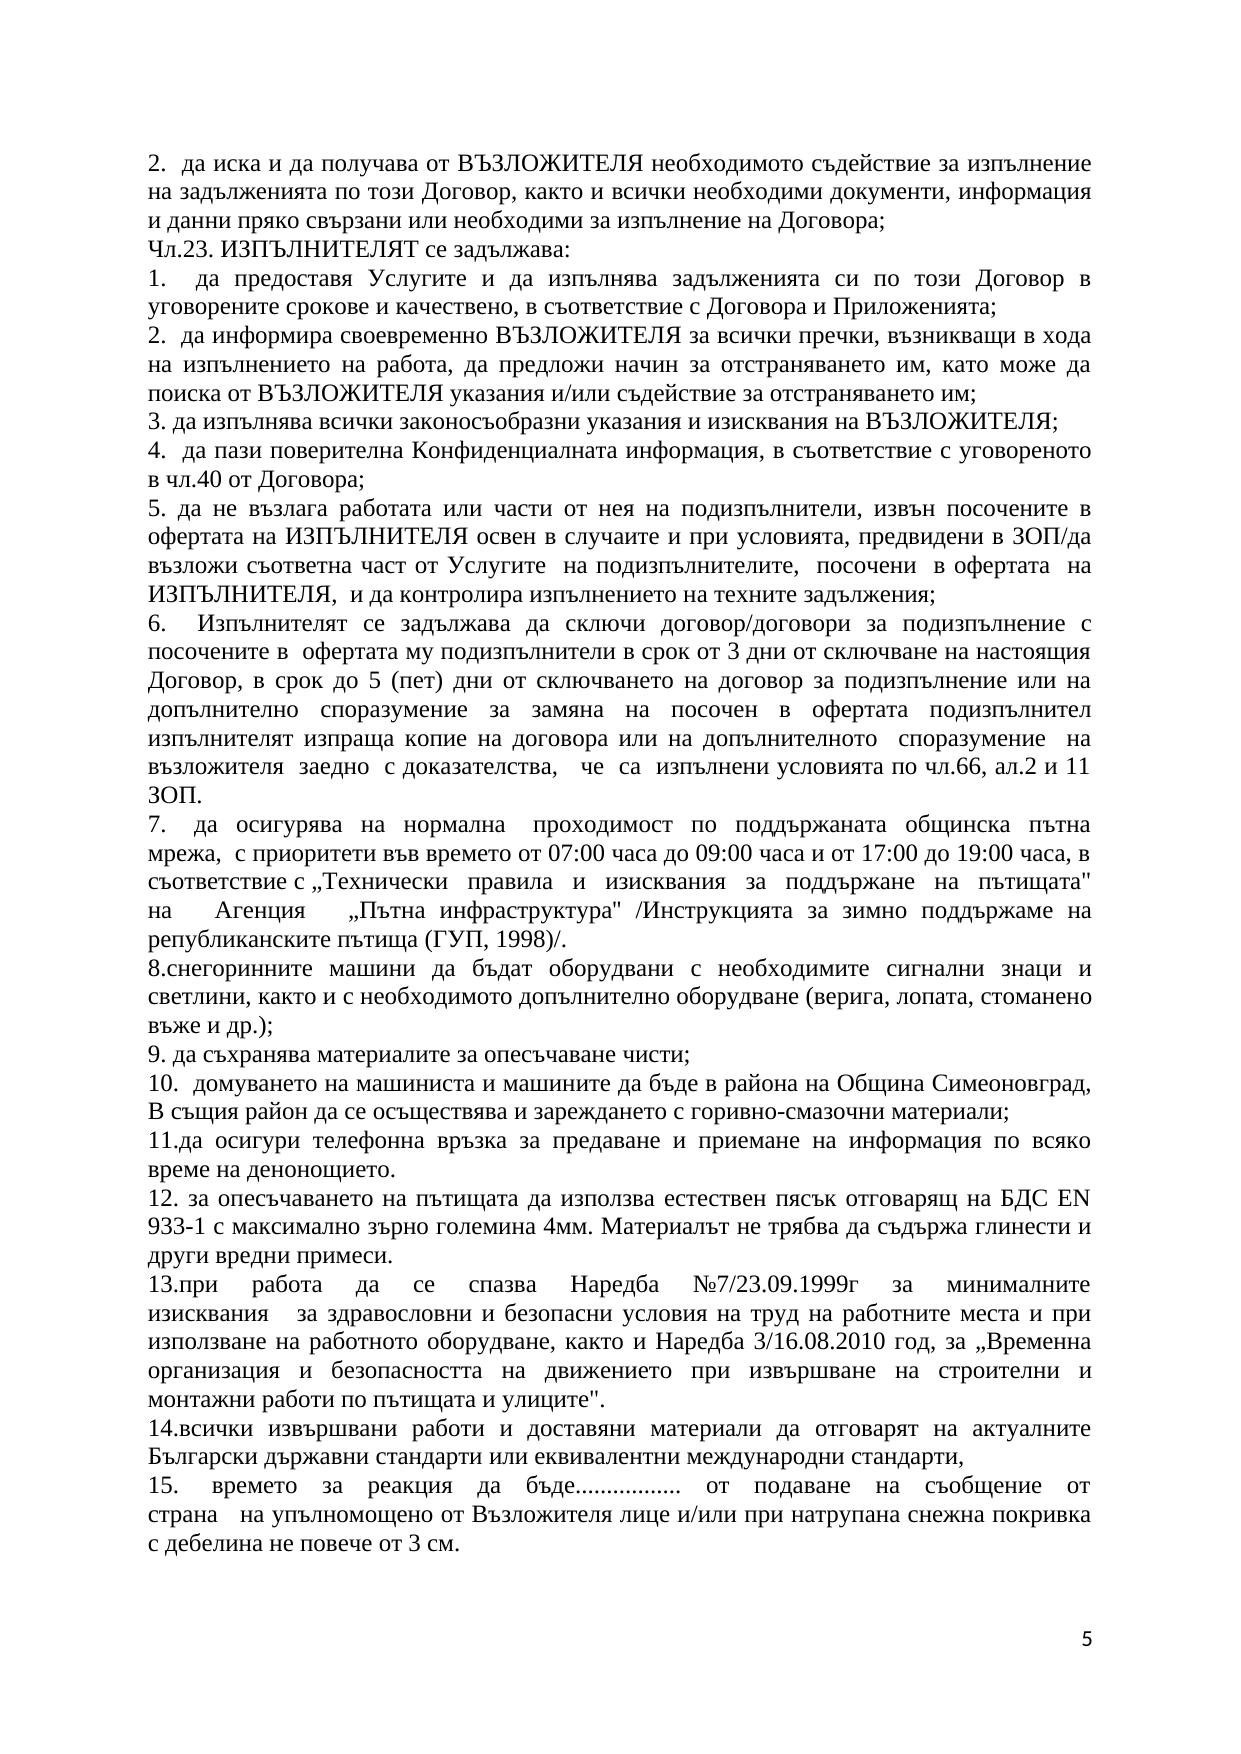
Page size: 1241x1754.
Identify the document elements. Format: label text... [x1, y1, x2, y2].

text 11.да осигури телефонна връзка за предаване и приемане на информация по всяко време на денонощието. [148, 1125, 1093, 1183]
text 8.снегоринните машини да бъдат оборудвани с необходимите сигнални знаци и светлини, както и с необходимото допълнително оборудване (верига, лопата, стоманено въже и др.); [148, 953, 1093, 1039]
text 5. да не възлага работата или части от нея на подизпълнители, извън посочените в офертата на ИЗПЪЛНИТЕЛЯ освен в случаите и при условията, предвидени в ЗОП/да възложи съответна част от Услугите на подизпълнителите, посочени в офертата на ИЗПЪЛНИТЕЛЯ, и да контролира изпълнението на техните задължения; [148, 493, 1093, 608]
text 4. да пази поверителна Конфиденциалната информация, в съответствие с уговореното в чл.40 от Договора; [148, 435, 1093, 493]
text 7. да осигурява на нормална проходимост по поддържаната общинска пътна мрежа, с приоритети във времето от 07:00 часа до 09:00 часа и от 17:00 до 19:00 часа, в съответствие с „Технически правила и изисквания за поддържане на пътищата" на Агенция „Пътна инфраструктура'' /Инструкцията за зимно поддържаме на републиканските пътища (ГУП, 1998)/. [148, 809, 1093, 953]
text 15. времето за реакция да бъде................. от подаване на съобщение от страна на упълномощено от Възложителя лице и/или при натрупана снежна покривка с дебелина не повече от 3 см. [148, 1470, 1093, 1556]
text 3. да изпълнява всички законосъобразни указания и изисквания на ВЪЗЛОЖИТЕЛЯ; [148, 406, 1093, 435]
text 6. Изпълнителят се задължава да сключи договор/договори за подизпълнение с посочените в офертата му подизпълнители в срок от 3 дни от сключване на настоящия Договор, в срок до 5 (пет) дни от сключването на договор за подизпълнение или на допълнително споразумение за замяна на посочен в офертата подизпълнител изпълнителят изпраща копие на договора или на допълнителното споразумение на възложителя заедно с доказателства, че са изпълнени условията по чл.66, ал.2 и 11 ЗОП. [148, 608, 1093, 809]
text 10. домуването на машиниста и машините да бъде в района на Община Симеоновград, В същия район да се осъществява и зареждането с горивно-смазочни материали; [148, 1068, 1093, 1125]
text 9. да съхранява материалите за опесъчаване чисти; [148, 1039, 1093, 1068]
text 1. да предоставя Услугите и да изпълнява задълженията си по този Договор в уговорените срокове и качествено, в съответствие с Договора и Приложенията; [148, 263, 1093, 320]
text Чл.23. ИЗПЪЛНИТЕЛЯТ се задължава: [148, 234, 1093, 263]
text 2. да иска и да получава от ВЪЗЛОЖИТЕЛЯ необходимото съдействие за изпълнение на задълженията по този Договор, както и всички необходими документи, информация и данни пряко свързани или необходими за изпълнение на Договора; [148, 148, 1093, 234]
text 14.всички извършвани работи и доставяни материали да отговарят на актуалните Български държавни стандарти или еквивалентни международни стандарти, [148, 1413, 1093, 1470]
text 13.при работа да се спазва Наредба №7/23.09.1999г за минималните изисквания за здравословни и безопасни условия на труд на работните места и при използване на работното оборудване, както и Наредба 3/16.08.2010 год, за „Временна организация и безопасността на движението при извършване на строителни и монтажни работи по пътищата и улиците". [148, 1269, 1093, 1413]
text 12. за опесъчаването на пътищата да използва естествен пясък отговарящ на БДС ЕN 933-1 с максимално зърно големина 4мм. Материалът не трябва да съдържа глинести и други вредни примеси. [148, 1183, 1093, 1269]
text 2. да информира своевременно ВЪЗЛОЖИТЕЛЯ за всички пречки, възникващи в хода на изпълнението на работа, да предложи начин за отстраняването им, като може да поиска от ВЪЗЛОЖИТЕЛЯ указания и/или съдействие за отстраняването им; [148, 320, 1093, 406]
